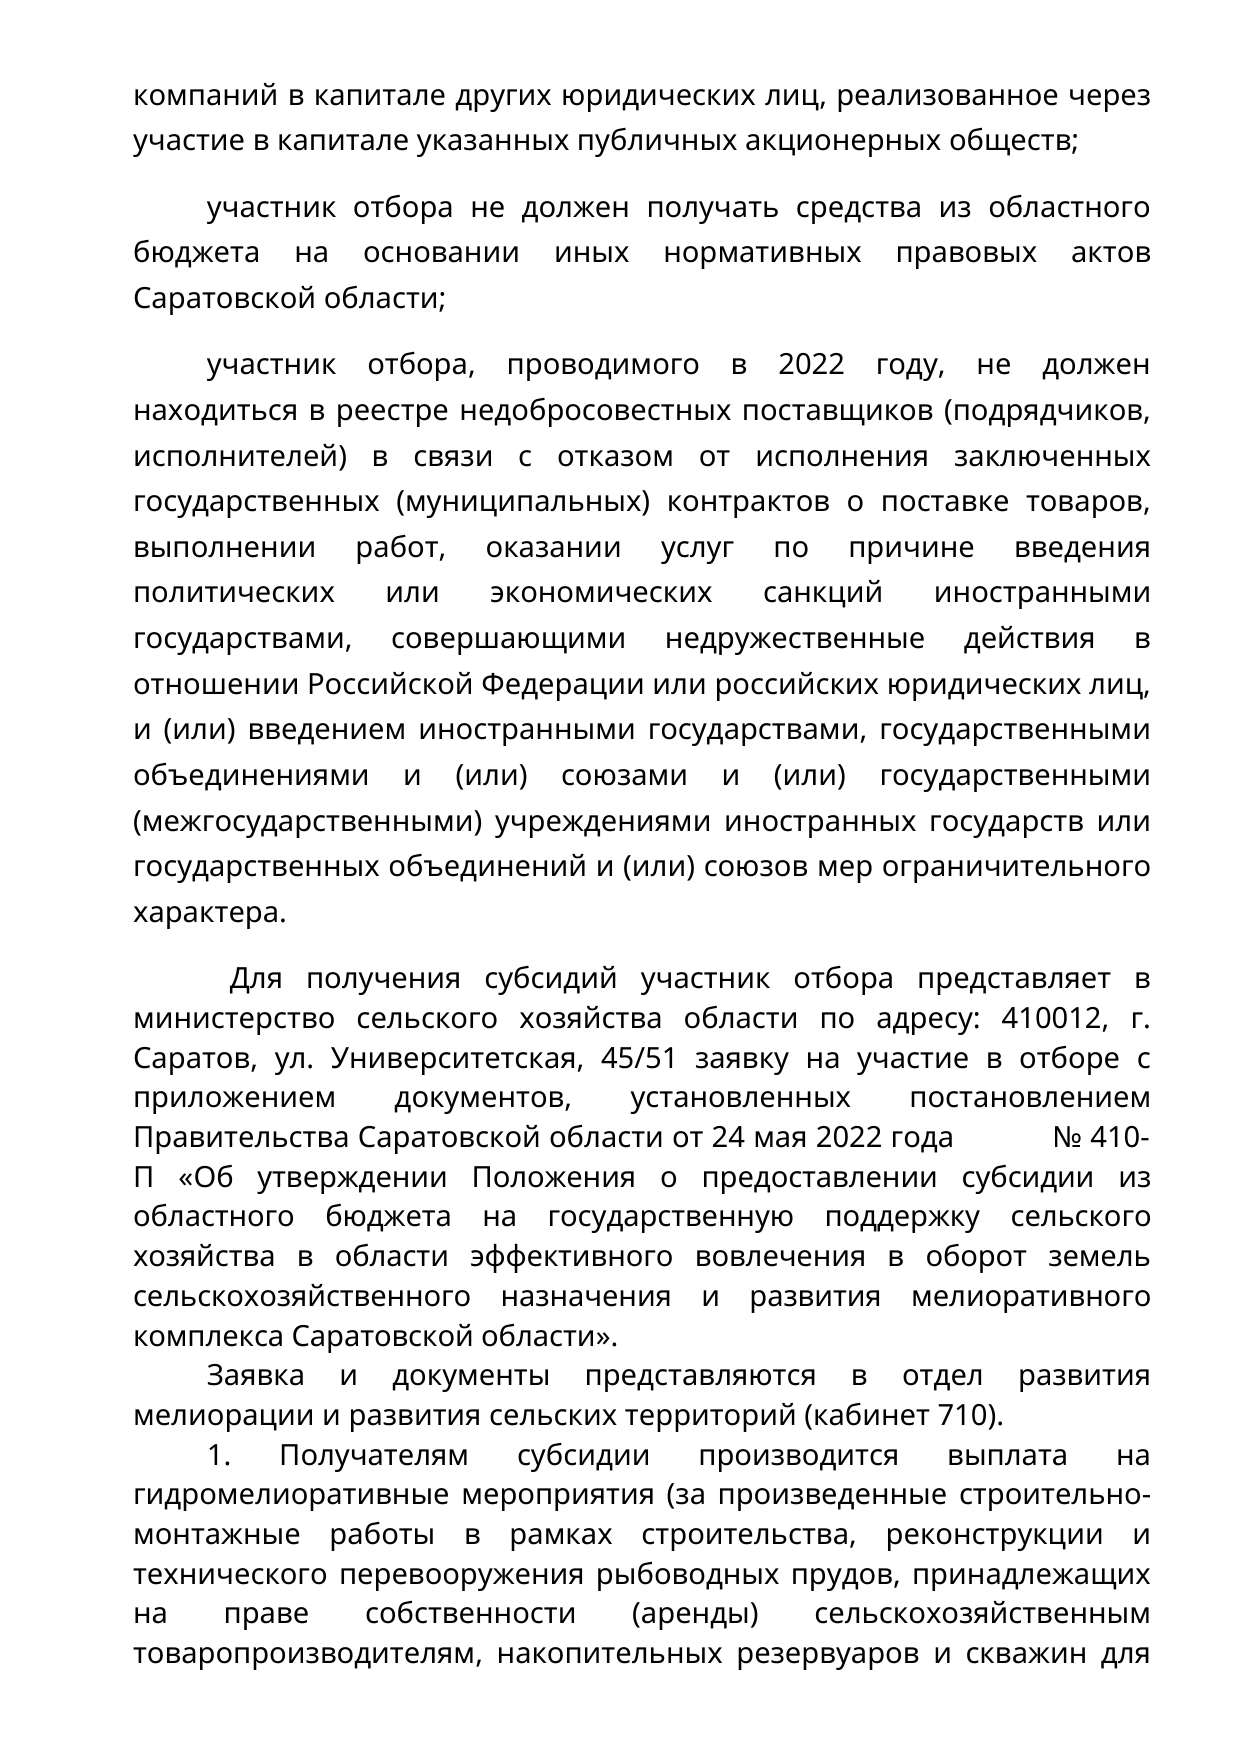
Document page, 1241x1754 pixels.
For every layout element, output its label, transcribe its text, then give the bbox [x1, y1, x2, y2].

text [133, 1434, 1152, 1672]
text участник отбора, проводимого в 2022 году, не должен находиться в реестре недобросовестных поставщиков (подрядчиков, исполнителей) в связи с отказом от исполнения заключенных государственных (муниципальных) контрактов о поставке товаров, выполнении работ, оказании услуг по причине введения политических или экономических санкций иностранными государствами, совершающими недружественные действия в отношении Российской Федерации или российских юридических лиц, и (или) введением иностранными государствами, государственными объединениями и (или) союзами и (или) государственными (межгосударственными) учреждениями иностранных государств или государственных объединений и (или) союзов мер ограничительного характера. [133, 344, 1152, 931]
text Заявка и документы представляются в отдел развития мелиорации и развития сельских территорий (кабинет 710). [133, 1354, 1152, 1434]
text Для получения субсидий участник отбора представляет в министерство сельского хозяйства области по адресу: 410012, г. Саратов, ул. Университетская, 45/51 заявку на участие в отборе с приложением документов, установленных постановлением Правительства Саратовской области от 24 мая 2022 года № 410-П «Об утверждении Положения о предоставлении субсидии из областного бюджета на государственную поддержку сельского хозяйства в области эффективного вовлечения в оборот земель сельскохозяйственного назначения и развития мелиоративного комплекса Саратовской области». [133, 958, 1152, 1354]
text участник отбора не должен получать средства из областного бюджета на основании иных нормативных правовых актов Саратовской области; [133, 186, 1152, 317]
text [133, 74, 1152, 159]
